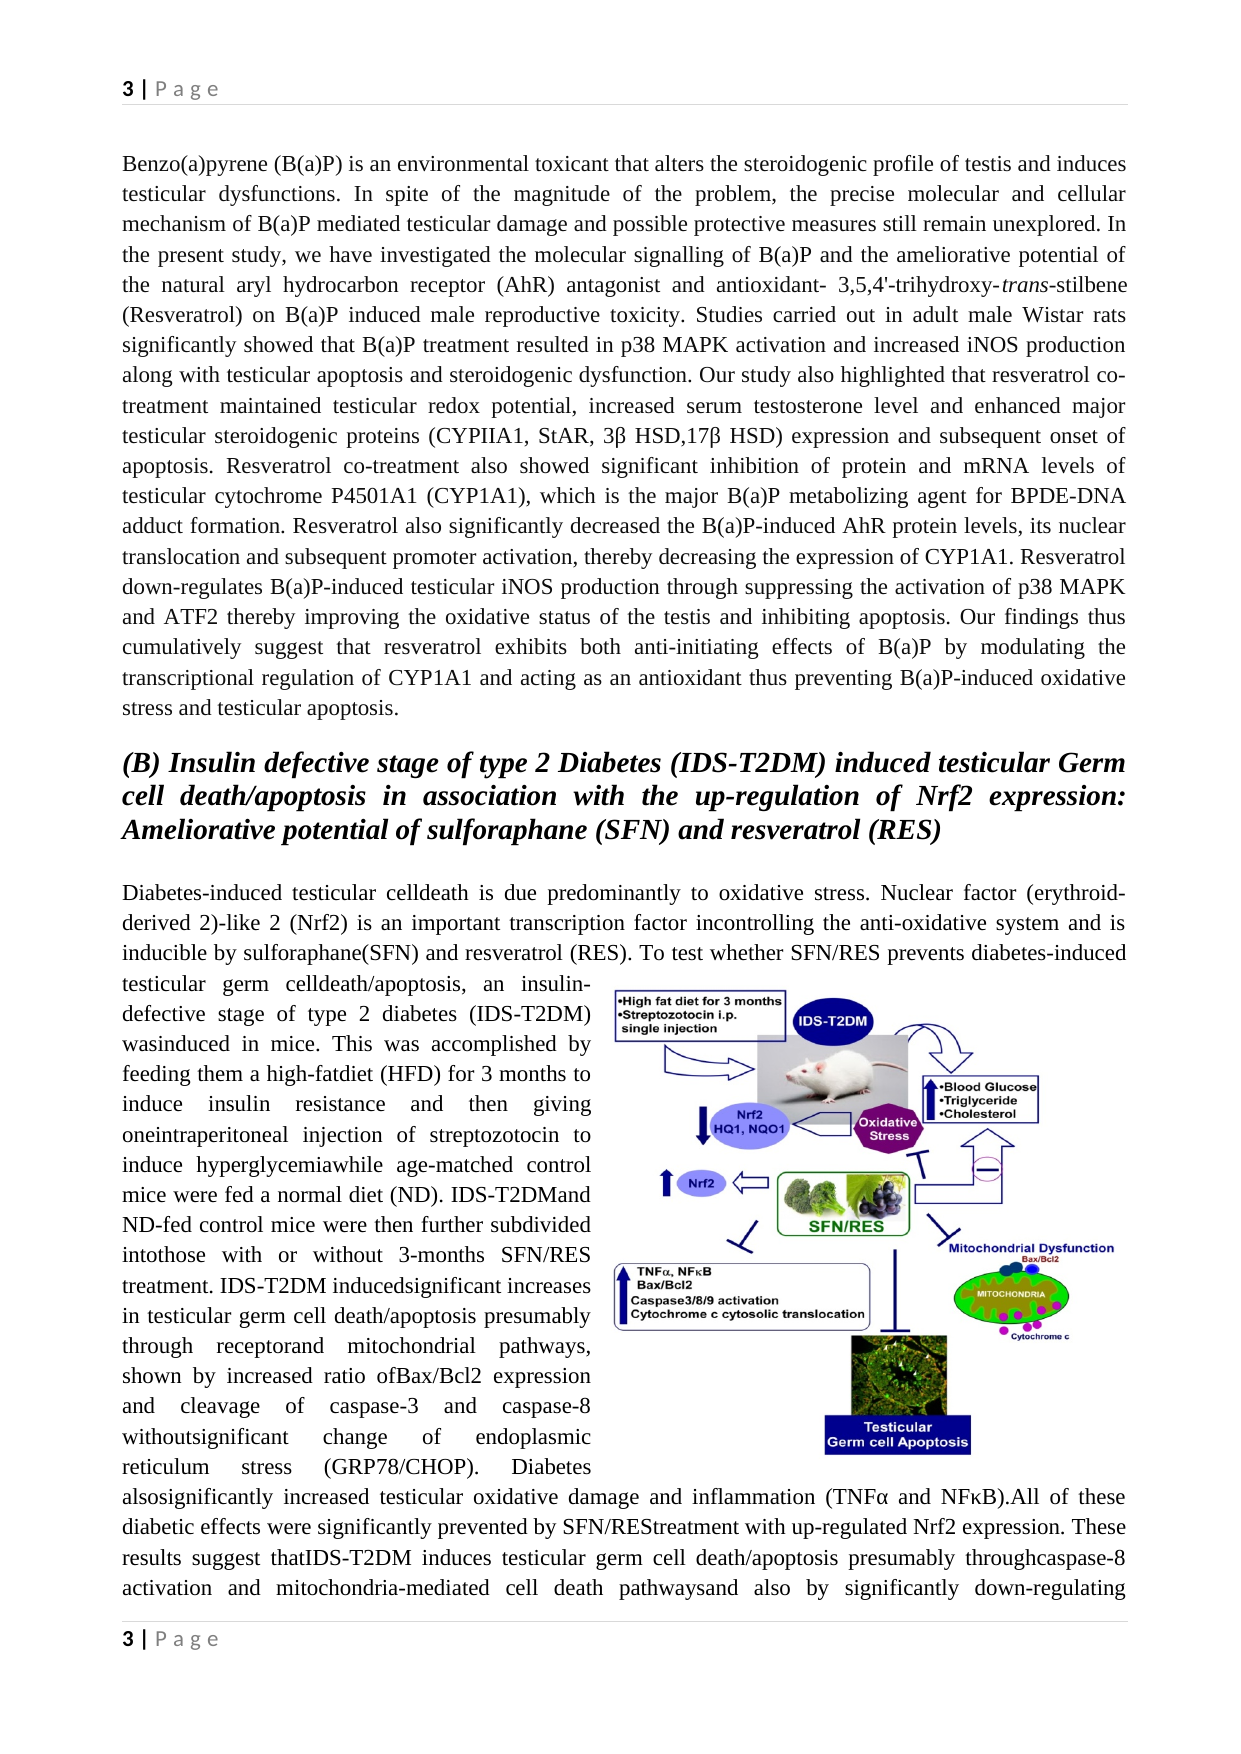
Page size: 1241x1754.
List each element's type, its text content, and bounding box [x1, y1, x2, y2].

picture [609, 985, 1115, 1457]
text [122, 879, 1128, 1600]
text Benzo(a)pyrene (B(a)P) is an environmental toxicant that alters the steroidogenic profile of testis and induces testicular dysfunctions. In spite of the magnitude of the problem, the precise molecular and cellular mechanism of B(a)P mediated testicular damage and possible protective measures still remain unexplored. In the present study, we have investigated the molecular signalling of B(a)P and the ameliorative potential of the natural aryl hydrocarbon receptor (AhR) antagonist and antioxidant- 3,5,4'-trihydroxy-trans-stilbene (Resveratrol) on B(a)P induced male reproductive toxicity. Studies carried out in adult male Wistar rats significantly showed that B(a)P treatment resulted in p38 MAPK activation and increased iNOS production along with testicular apoptosis and steroidogenic dysfunction. Our study also highlighted that resveratrol co-treatment maintained testicular redox potential, increased serum testosterone level and enhanced major testicular steroidogenic proteins (CYPIIA1, StAR, 3β HSD,17β HSD) expression and subsequent onset of apoptosis. Resveratrol co-treatment also showed significant inhibition of protein and mRNA levels of testicular cytochrome P4501A1 (CYP1A1), which is the major B(a)P metabolizing agent for BPDE-DNA adduct formation. Resveratrol also significantly decreased the B(a)P-induced AhR protein levels, its nuclear translocation and subsequent promoter activation, thereby decreasing the expression of CYP1A1. Resveratrol down-regulates B(a)P-induced testicular iNOS production through suppressing the activation of p38 MAPK and ATF2 thereby improving the oxidative status of the testis and inhibiting apoptosis. Our findings thus cumulatively suggest that resveratrol exhibits both anti-initiating effects of B(a)P by modulating the transcriptional regulation of CYP1A1 and acting as an antioxidant thus preventing B(a)P-induced oxidative stress and testicular apoptosis. [122, 150, 1128, 720]
text (B) Insulin defective stage of type 2 Diabetes (IDS-T2DM) induced testicular Germ cell death/apoptosis in association with the up-regulation of Nrf2 expression: Ameliorative potential of sulforaphane (SFN) and resveratrol (RES) [122, 745, 1128, 845]
